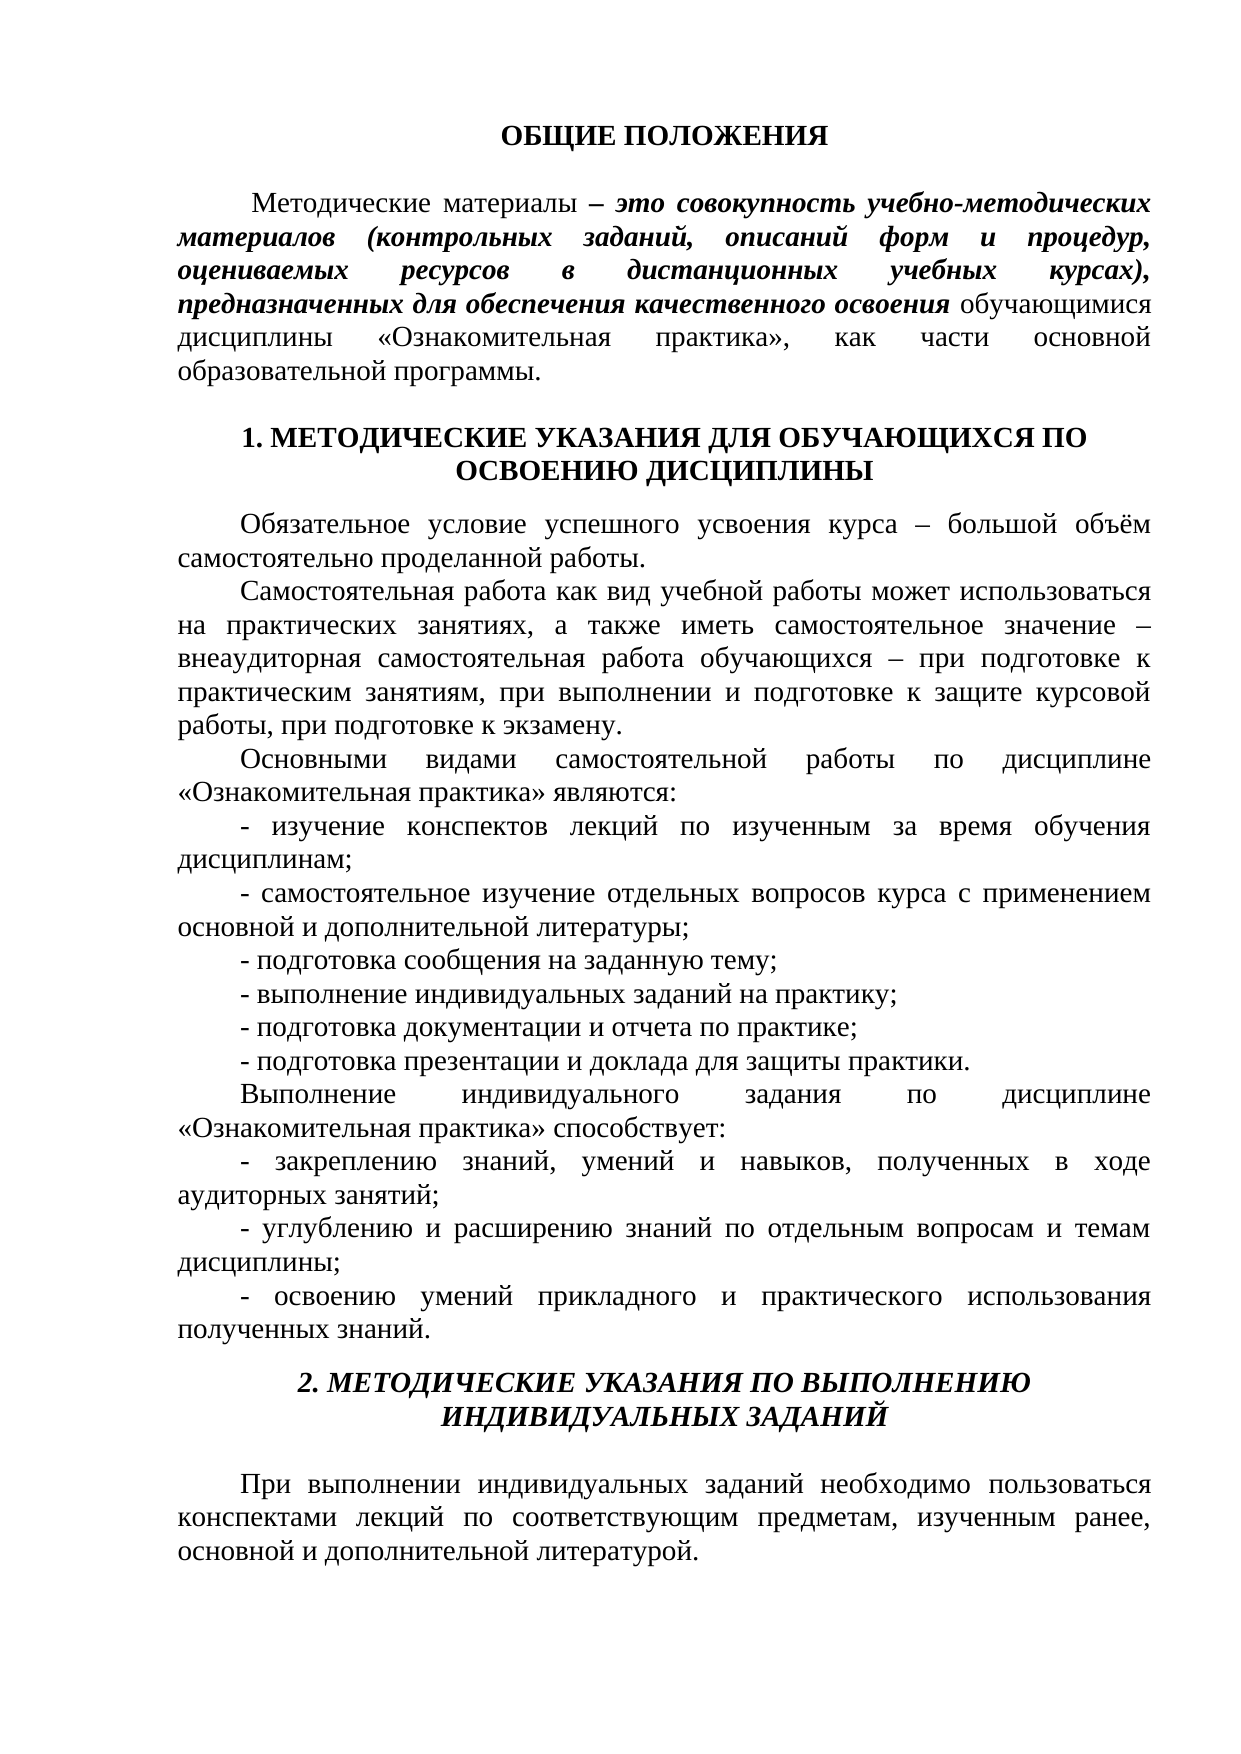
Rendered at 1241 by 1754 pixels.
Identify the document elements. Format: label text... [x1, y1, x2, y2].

text - изучение конспектов лекций по изученным за время обучения дисциплинам; [177, 808, 1152, 875]
text - подготовка сообщения на заданную тему; [177, 942, 1152, 976]
text 2. МЕТОДИЧЕСКИЕ УКАЗАНИЯ ПО ВЫПОЛНЕНИЮ ИНДИВИДУАЛЬНЫХ ЗАДАНИЙ [888, 1365, 1152, 1432]
text Обязательное условие успешного усвоения курса – большой объём самостоятельно проделанной работы. [177, 506, 1152, 573]
text 2. МЕТОДИЧЕСКИЕ УКАЗАНИЯ ПО ВЫПОЛНЕНИЮ ИНДИВИДУАЛЬНЫХ ЗАДАНИЙ [177, 1365, 441, 1432]
text - подготовка презентации и доклада для защиты практики. [177, 1043, 1152, 1076]
text - самостоятельное изучение отдельных вопросов курса с применением основной и дополнительной литературы; [177, 875, 1152, 942]
text - подготовка документации и отчета по практике; [177, 1009, 1152, 1043]
text - выполнение индивидуальных заданий на практику; [177, 976, 1152, 1009]
text 1. МЕТОДИЧЕСКИЕ УКАЗАНИЯ ДЛЯ ОБУЧАЮЩИХСЯ ПО ОСВОЕНИЮ ДИСЦИПЛИНЫ [177, 420, 1152, 487]
text - углублению и расширению знаний по отдельным вопросам и темам дисциплины; [177, 1211, 1152, 1278]
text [177, 118, 1152, 152]
text - закреплению знаний, умений и навыков, полученных в ходе аудиторных занятий; [177, 1143, 1152, 1211]
text При выполнении индивидуальных заданий необходимо пользоваться конспектами лекций по соответствующим предметам, изученным ранее, основной и дополнительной литературой. [177, 1466, 1152, 1566]
text Выполнение индивидуального задания по дисциплине «Ознакомительная практика» способствует: [177, 1076, 1152, 1143]
text Основными видами самостоятельной работы по дисциплине «Ознакомительная практика» являются: [177, 741, 1152, 808]
text - освоению умений прикладного и практического использования полученных знаний. [177, 1278, 1152, 1345]
text Методические материалы – это совокупность учебно-методических материалов (контрольных заданий, описаний форм и процедур, оцениваемых ресурсов в дистанционных учебных курсах), предназначенных для обеспечения качественного освоения обучающимися дисциплины «Ознакомительная практика», как части основной образовательной программы. [177, 286, 1152, 386]
text Самостоятельная работа как вид учебной работы может использоваться на практических занятиях, а также иметь самостоятельное значение – внеаудиторная самостоятельная работа обучающихся – при подготовке к практическим занятиям, при выполнении и подготовке к защите курсовой работы, при подготовке к экзамену. [177, 573, 1152, 741]
